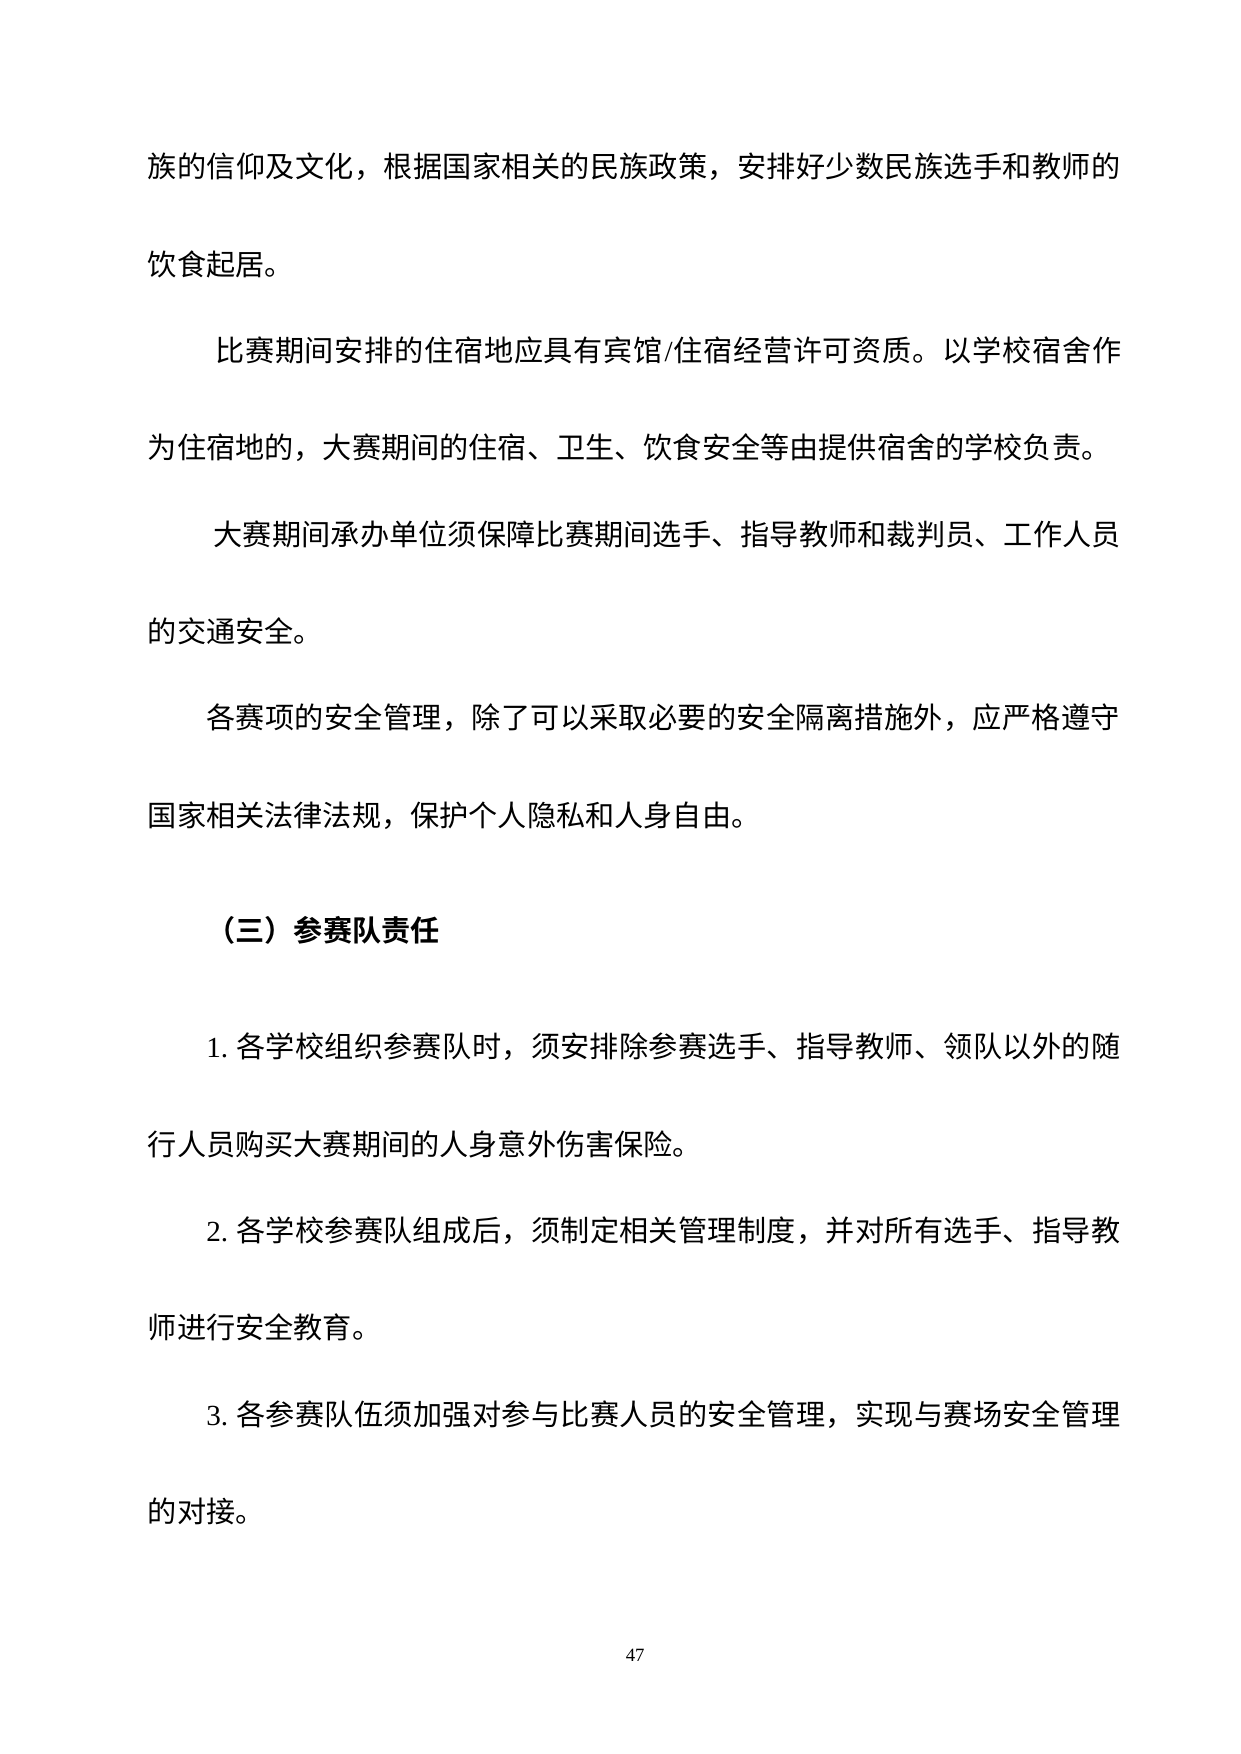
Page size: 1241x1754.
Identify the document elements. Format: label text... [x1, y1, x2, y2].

text 2. 各学校参赛队组成后，须制定相关管理制度，并对所有选手、指导教师进行安全教育。 [148, 1196, 1122, 1359]
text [148, 132, 1122, 295]
subtitle （三）参赛队责任 [148, 896, 1122, 961]
text 3. 各参赛队伍须加强对参与比赛人员的安全管理，实现与赛场安全管理的对接。 [148, 1380, 1122, 1542]
text 大赛期间承办单位须保障比赛期间选手、指导教师和裁判员、工作人员的交通安全。 [148, 500, 1122, 662]
text 各赛项的安全管理，除了可以采取必要的安全隔离措施外，应严格遵守国家相关法律法规，保护个人隐私和人身自由。 [148, 683, 1122, 846]
text 比赛期间安排的住宿地应具有宾馆/住宿经营许可资质。以学校宿舍作为住宿地的，大赛期间的住宿、卫生、饮食安全等由提供宿舍的学校负责。 [148, 316, 1122, 478]
text 1. 各学校组织参赛队时，须安排除参赛选手、指导教师、领队以外的随行人员购买大赛期间的人身意外伤害保险。 [148, 1012, 1122, 1175]
